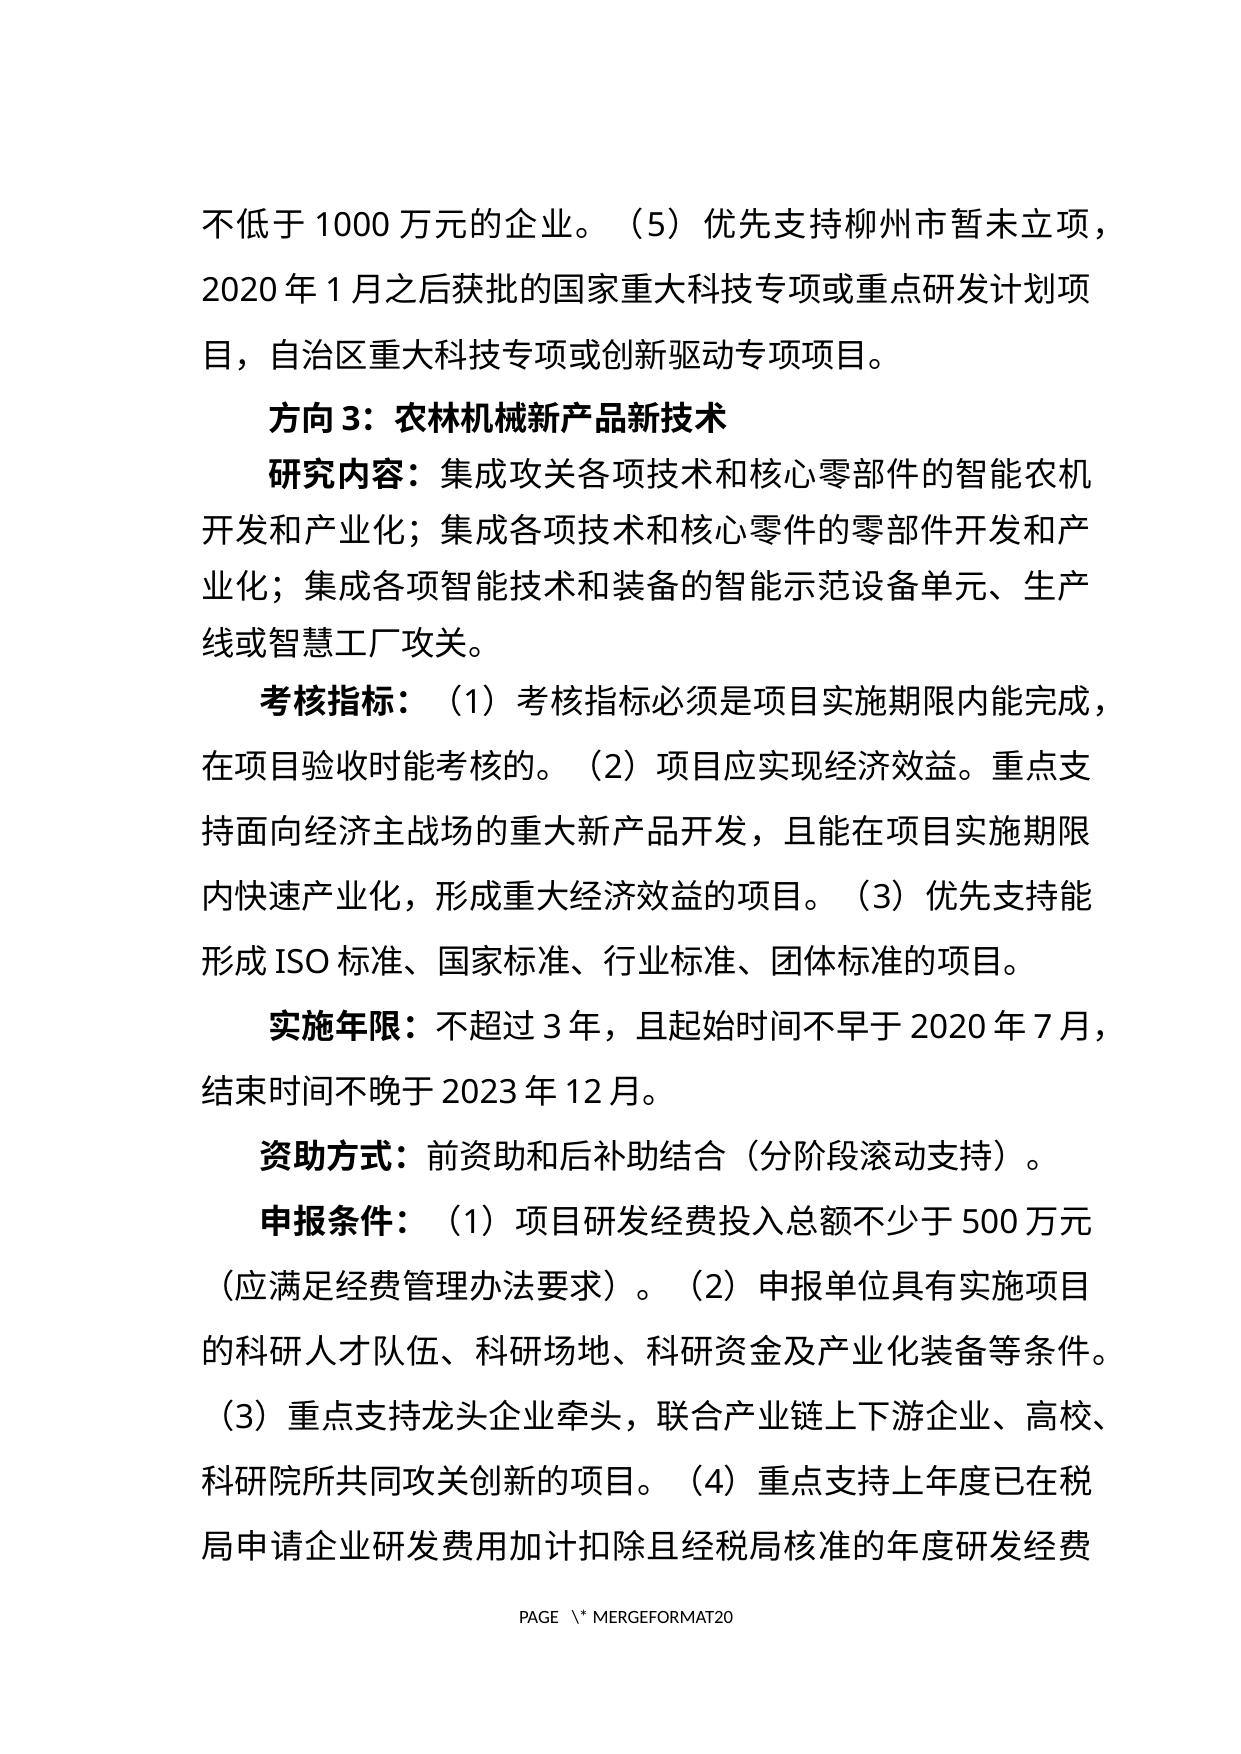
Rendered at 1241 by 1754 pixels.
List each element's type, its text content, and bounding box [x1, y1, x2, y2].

text 研究内容：集成攻关各项技术和核心零部件的智能农机开发和产业化；集成各项技术和核心零件的零部件开发和产业化；集成各项智能技术和装备的智能示范设备单元、生产线或智慧工厂攻关。 [201, 441, 1092, 666]
text 考核指标：（1）考核指标必须是项目实施期限内能完成，在项目验收时能考核的。（2）项目应实现经济效益。重点支持面向经济主战场的重大新产品开发，且能在项目实施期限内快速产业化，形成重大经济效益的项目。（3）优先支持能形成ISO标准、国家标准、行业标准、团体标准的项目。 [201, 666, 1092, 991]
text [201, 190, 1092, 385]
text 资助方式：前资助和后补助结合（分阶段滚动支持）。 [201, 1121, 1092, 1186]
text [201, 1186, 1092, 1576]
text 实施年限：不超过3年，且起始时间不早于2020年7月，结束时间不晚于2023年12月。 [201, 991, 1092, 1121]
text 方向3：农林机械新产品新技术 [201, 385, 1092, 441]
